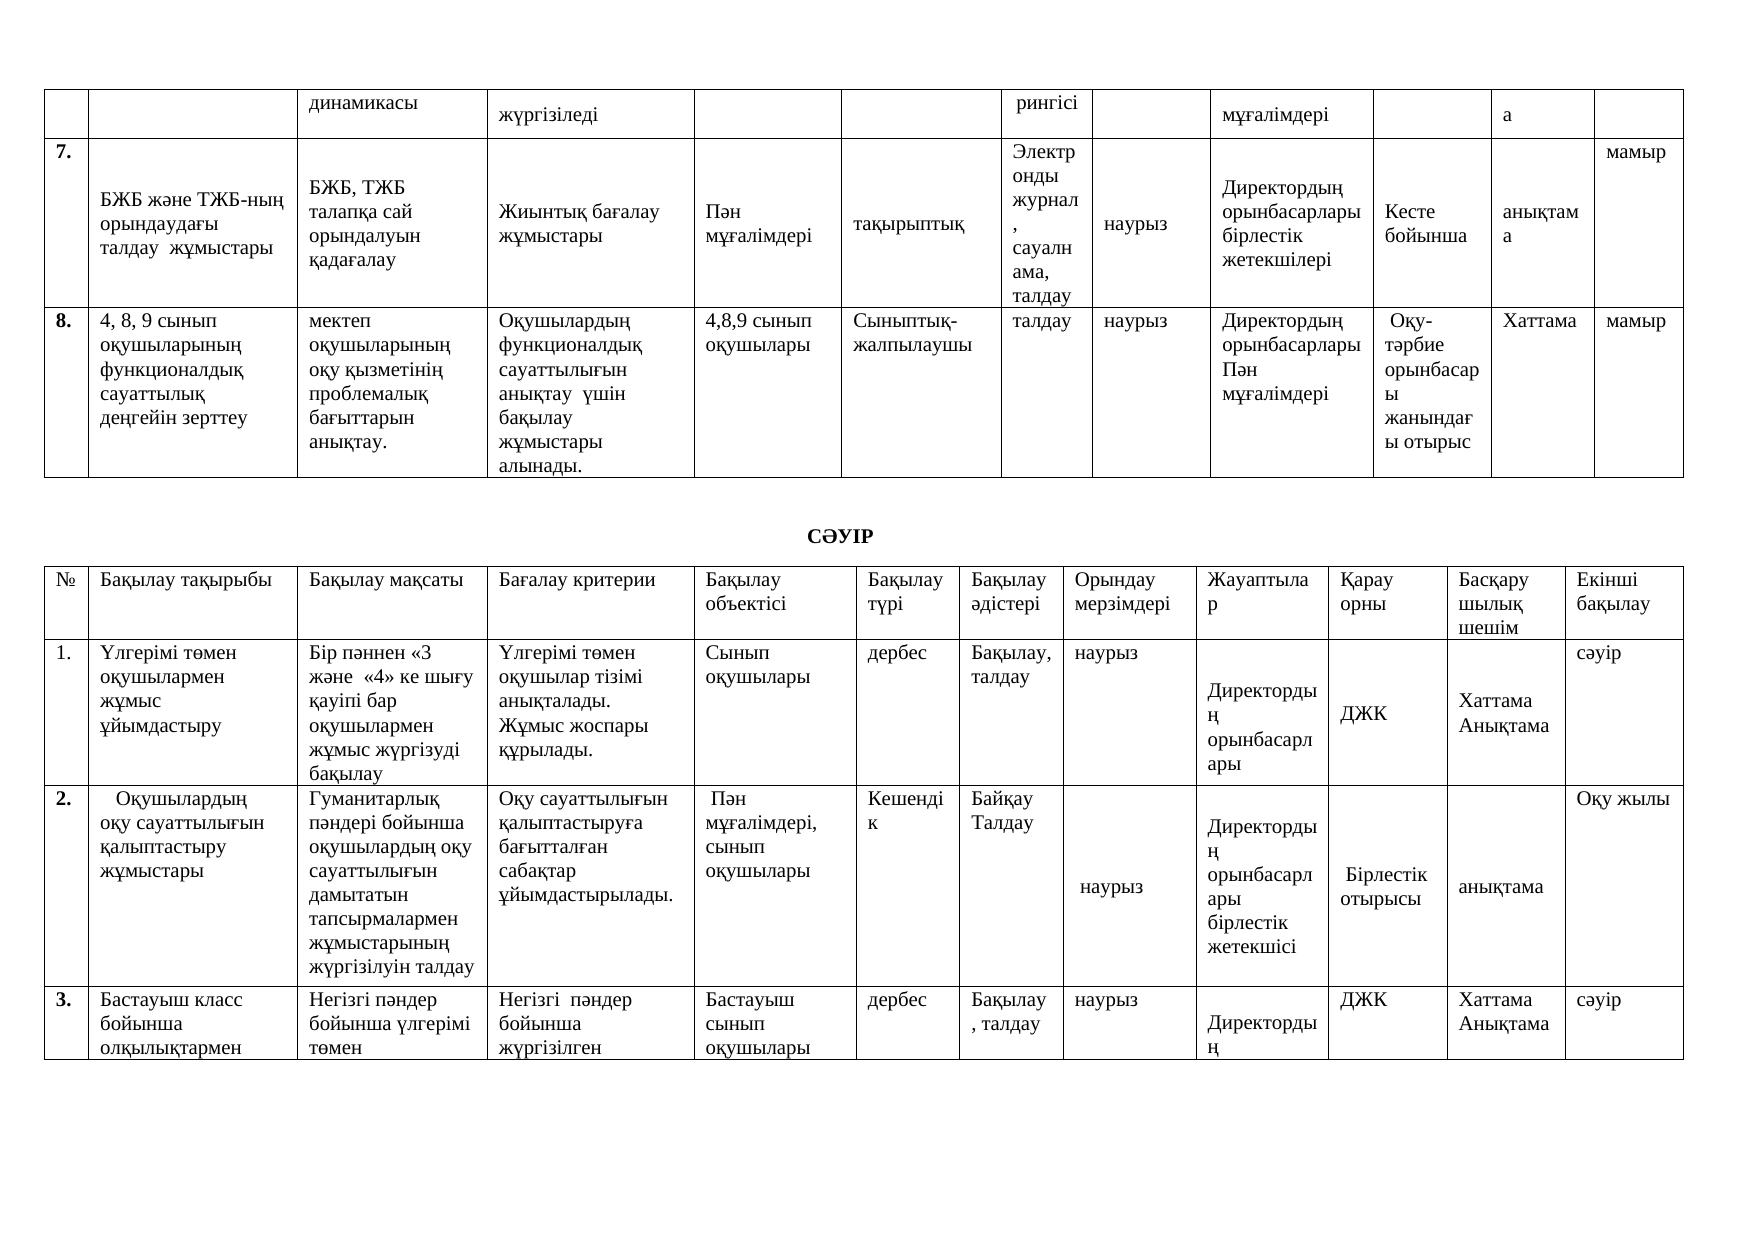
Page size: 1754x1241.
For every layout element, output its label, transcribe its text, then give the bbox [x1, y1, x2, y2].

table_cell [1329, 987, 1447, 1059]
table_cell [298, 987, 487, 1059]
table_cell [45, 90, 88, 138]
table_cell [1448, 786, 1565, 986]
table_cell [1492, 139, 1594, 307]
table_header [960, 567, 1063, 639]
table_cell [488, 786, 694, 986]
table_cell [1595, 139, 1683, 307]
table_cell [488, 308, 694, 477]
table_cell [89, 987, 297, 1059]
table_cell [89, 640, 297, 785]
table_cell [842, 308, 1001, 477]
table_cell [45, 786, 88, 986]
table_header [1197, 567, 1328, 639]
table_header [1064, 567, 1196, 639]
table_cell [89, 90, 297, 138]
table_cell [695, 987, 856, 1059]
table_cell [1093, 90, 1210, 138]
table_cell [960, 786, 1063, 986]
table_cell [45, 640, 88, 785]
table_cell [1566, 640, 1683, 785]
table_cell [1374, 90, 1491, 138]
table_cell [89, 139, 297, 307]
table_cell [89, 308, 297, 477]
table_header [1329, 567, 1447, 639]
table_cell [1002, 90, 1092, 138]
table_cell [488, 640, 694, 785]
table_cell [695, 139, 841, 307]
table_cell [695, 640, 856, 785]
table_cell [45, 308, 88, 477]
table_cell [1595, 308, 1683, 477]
text СӘУІР [44, 524, 1636, 548]
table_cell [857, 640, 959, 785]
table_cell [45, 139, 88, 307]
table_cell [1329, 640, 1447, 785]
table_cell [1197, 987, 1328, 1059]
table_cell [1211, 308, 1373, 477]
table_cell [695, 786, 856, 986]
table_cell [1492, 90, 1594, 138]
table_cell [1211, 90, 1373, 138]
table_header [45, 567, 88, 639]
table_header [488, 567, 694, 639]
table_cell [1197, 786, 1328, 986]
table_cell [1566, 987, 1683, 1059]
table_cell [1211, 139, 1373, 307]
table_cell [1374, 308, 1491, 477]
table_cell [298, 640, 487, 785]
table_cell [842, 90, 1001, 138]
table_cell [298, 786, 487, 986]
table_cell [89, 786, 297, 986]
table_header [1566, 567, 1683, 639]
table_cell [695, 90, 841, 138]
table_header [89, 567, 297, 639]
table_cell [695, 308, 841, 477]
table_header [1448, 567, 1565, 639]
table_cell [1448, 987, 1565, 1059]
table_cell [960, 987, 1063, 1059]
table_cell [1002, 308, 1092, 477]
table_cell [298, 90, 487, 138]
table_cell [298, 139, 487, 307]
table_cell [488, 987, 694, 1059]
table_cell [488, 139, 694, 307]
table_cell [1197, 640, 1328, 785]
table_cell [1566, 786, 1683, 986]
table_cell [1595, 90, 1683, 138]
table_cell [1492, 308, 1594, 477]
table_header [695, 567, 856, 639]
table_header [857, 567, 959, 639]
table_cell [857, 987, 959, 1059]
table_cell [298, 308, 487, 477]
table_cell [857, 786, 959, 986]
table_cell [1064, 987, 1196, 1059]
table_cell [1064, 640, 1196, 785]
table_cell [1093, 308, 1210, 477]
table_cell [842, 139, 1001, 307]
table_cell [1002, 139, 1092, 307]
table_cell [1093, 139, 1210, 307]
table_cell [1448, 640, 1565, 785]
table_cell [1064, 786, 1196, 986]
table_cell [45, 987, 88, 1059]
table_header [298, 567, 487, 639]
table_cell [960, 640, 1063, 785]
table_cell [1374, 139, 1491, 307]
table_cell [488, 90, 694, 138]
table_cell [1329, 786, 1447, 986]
